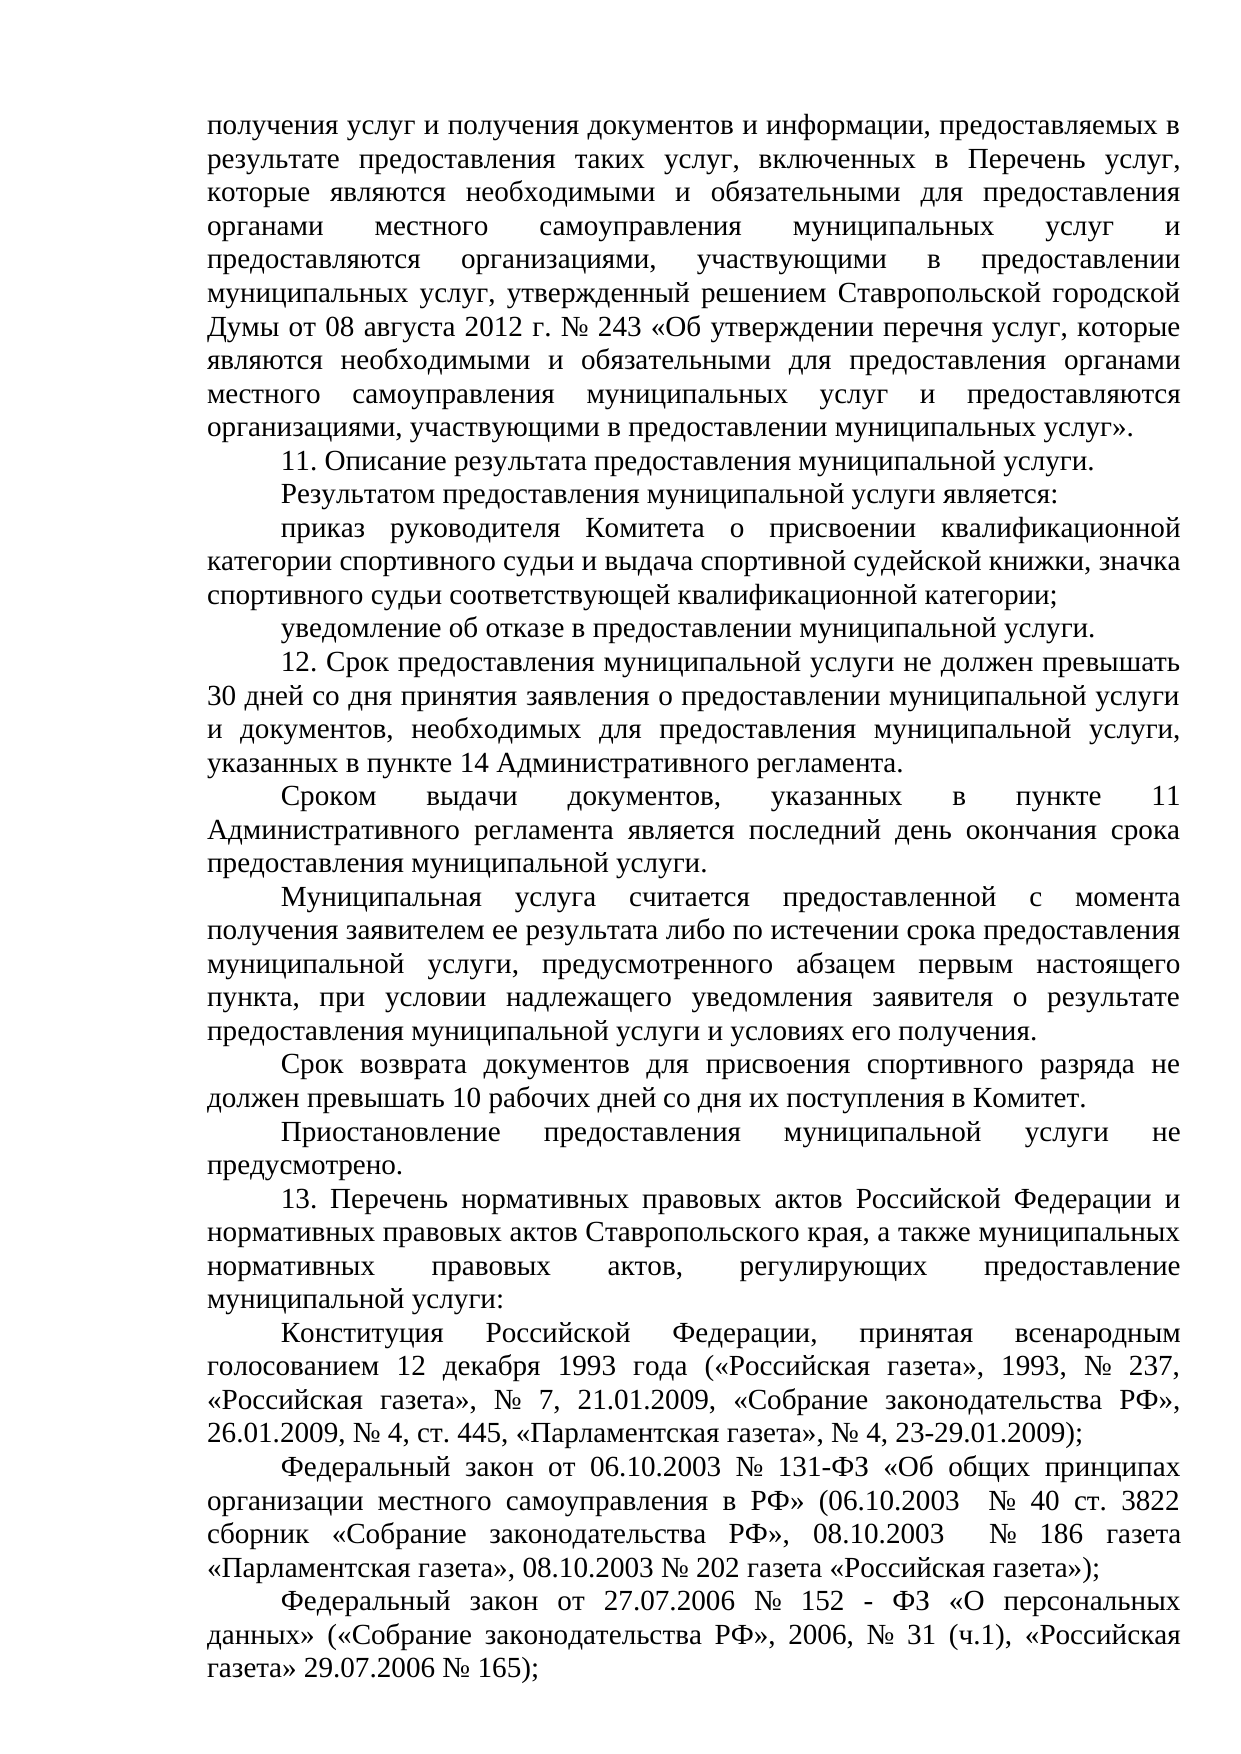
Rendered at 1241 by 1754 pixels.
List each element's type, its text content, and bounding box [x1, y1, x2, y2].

text Приостановление предоставления муниципальной услуги не предусмотрено. [207, 1114, 1181, 1181]
text уведомление об отказе в предоставлении муниципальной услуги. [207, 611, 1181, 644]
text Сроком выдачи документов, указанных в пункте 11 Административного регламента является последний день окончания срока предоставления муниципальной услуги. [207, 778, 1181, 879]
text Муниципальная услуга считается предоставленной с момента получения заявителем ее результата либо по истечении срока предоставления муниципальной услуги, предусмотренного абзацем первым настоящего пункта, при условии надлежащего уведомления заявителя о результате предоставления муниципальной услуги и условиях его получения. [207, 879, 1181, 1047]
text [207, 107, 1181, 443]
text Результатом предоставления муниципальной услуги является: [207, 476, 1181, 510]
text приказ руководителя Комитета о присвоении квалификационной категории спортивного судьи и выдача спортивной судейской книжки, значка спортивного судьи соответствующей квалификационной категории; [207, 510, 1181, 611]
text 12. Срок предоставления муниципальной услуги не должен превышать 30 дней со дня принятия заявления о предоставлении муниципальной услуги и документов, необходимых для предоставления муниципальной услуги, указанных в пункте 14 Административного регламента. [207, 644, 1181, 778]
text Конституция Российской Федерации, принятая всенародным голосованием 12 декабря 1993 года («Российская газета», 1993, № 237, «Российская газета», № 7, 21.01.2009, «Собрание законодательства РФ», 26.01.2009, № 4, ст. 445, «Парламентская газета», № 4, 23-29.01.2009); [207, 1315, 1181, 1449]
text Срок возврата документов для присвоения спортивного разряда не должен превышать 10 рабочих дней со дня их поступления в Комитет. [207, 1047, 1181, 1114]
text Федеральный закон от 27.07.2006 № 152 - ФЗ «О персональных данных» («Собрание законодательства РФ», 2006, № 31 (ч.1), «Российская газета» 29.07.2006 № 165); [207, 1583, 1181, 1684]
text 11. Описание результата предоставления муниципальной услуги. [207, 443, 1181, 476]
text 13. Перечень нормативных правовых актов Российской Федерации и нормативных правовых актов Ставропольского края, а также муниципальных нормативных правовых актов, регулирующих предоставление муниципальной услуги: [207, 1181, 1181, 1315]
text Федеральный закон от 06.10.2003 № 131-ФЗ «Об общих принципах организации местного самоуправления в РФ» (06.10.2003 № 40 ст. 3822 сборник «Собрание законодательства РФ», 08.10.2003 № 186 газета «Парламентская газета», 08.10.2003 № 202 газета «Российская газета»); [207, 1449, 1181, 1583]
